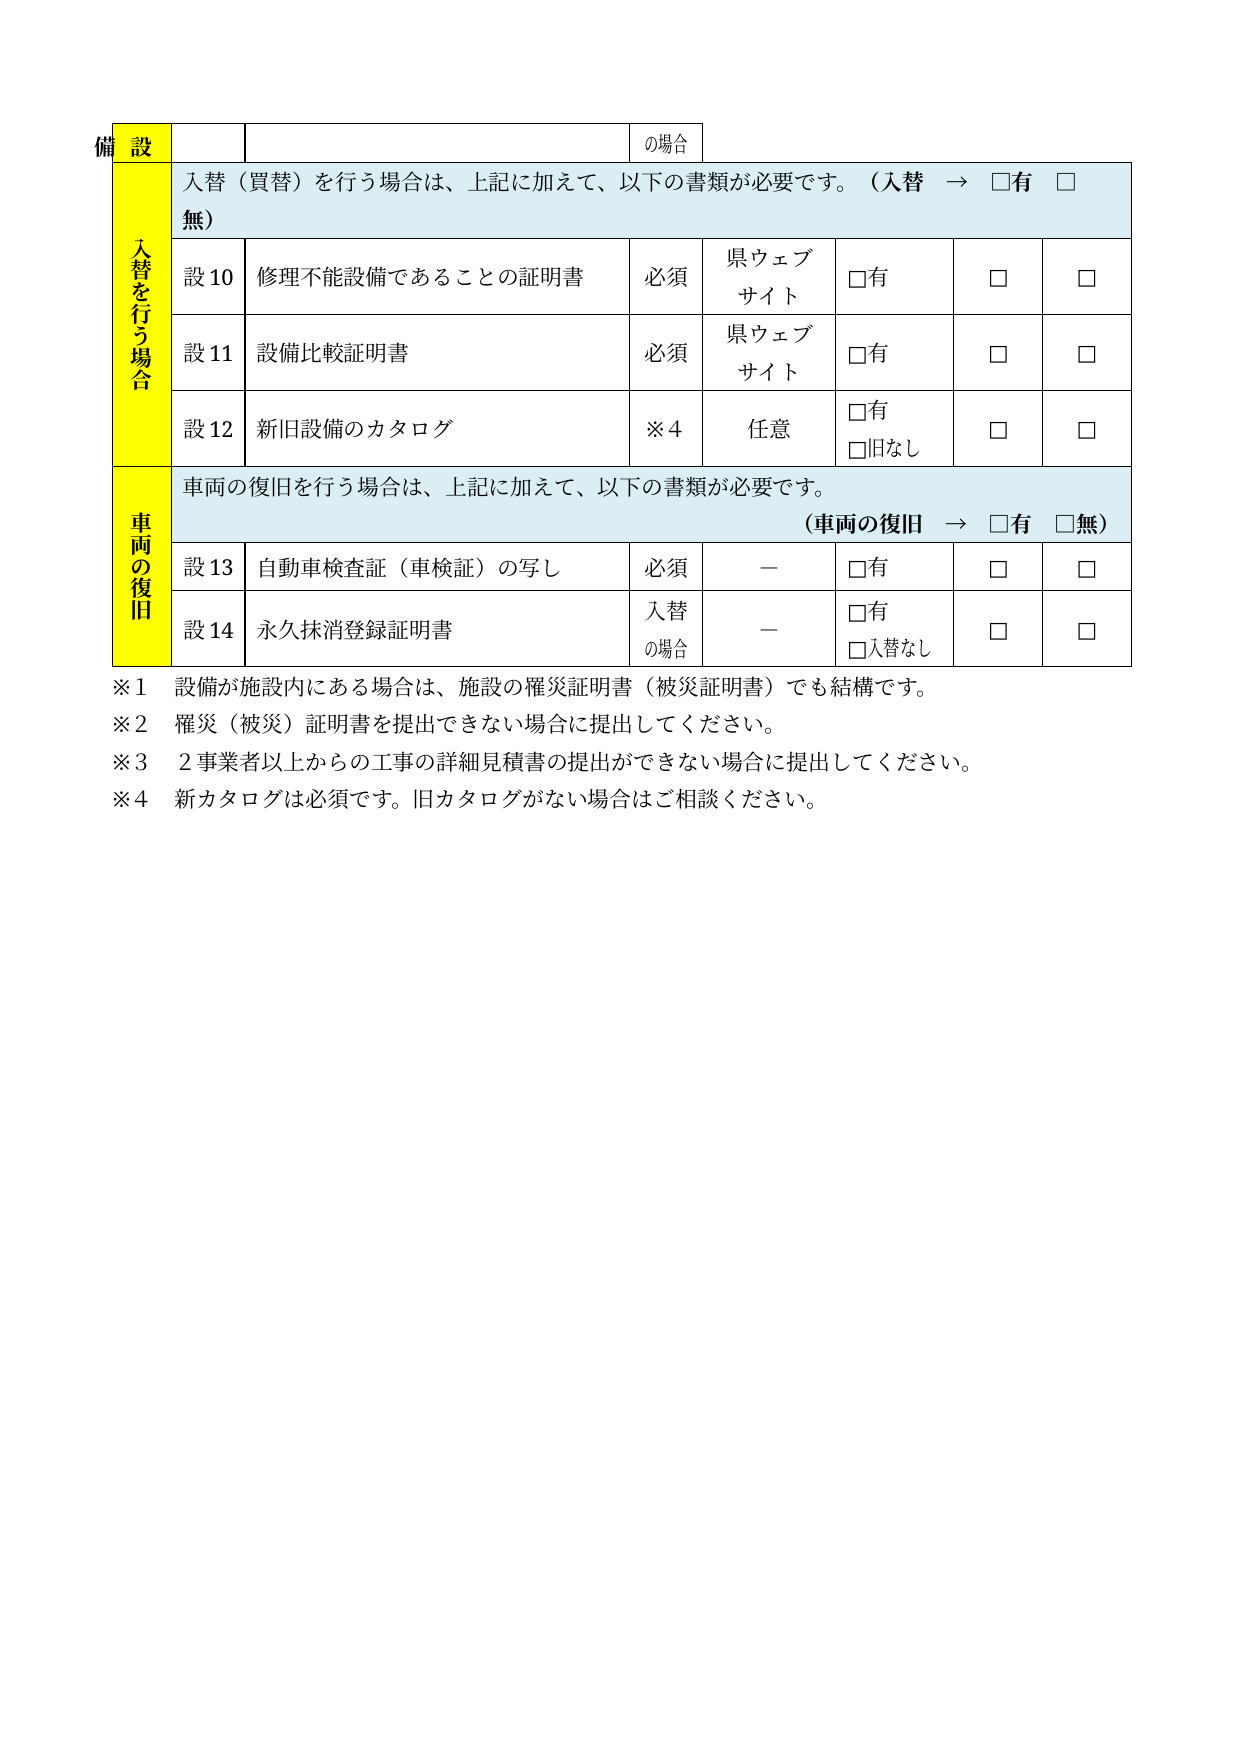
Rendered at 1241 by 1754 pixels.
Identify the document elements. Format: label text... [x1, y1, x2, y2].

table_cell 設13 [172, 543, 244, 590]
table_cell 車両の復旧を行う場合は、上記に加えて、以下の書類が必要です。 （車両の復旧 → □有 □無） [172, 467, 1131, 542]
table_cell □有 [836, 315, 953, 390]
table_cell 保険あり の場合 [630, 124, 702, 162]
table_cell □ [1043, 239, 1131, 314]
table_cell □有 [836, 239, 953, 314]
table_cell 設12 [172, 391, 244, 466]
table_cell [246, 124, 629, 162]
table_cell □ [954, 543, 1042, 590]
table_cell 永久抹消登録証明書 [246, 591, 629, 666]
table_cell 必須 [630, 315, 702, 390]
table_cell 入替 の場合 [630, 591, 702, 666]
table_cell 設10 [172, 239, 244, 314]
table_cell － [703, 591, 835, 666]
table_cell □ [954, 315, 1042, 390]
table_cell 設９ [172, 124, 244, 162]
table_cell □有 □旧なし [836, 391, 953, 466]
table_cell 県ウェブ サイト [703, 315, 835, 390]
table_cell □ [954, 391, 1042, 466]
table_cell 自動車検査証（車検証）の写し [246, 543, 629, 590]
table_cell 必須 [630, 239, 702, 314]
table_cell □ [954, 591, 1042, 666]
text ※４ 新カタログは必須です。旧カタログがない場合はご相談ください。 [112, 780, 1128, 817]
table_cell 入替を行う場合 [113, 163, 171, 466]
table_cell 設11 [172, 315, 244, 390]
table_cell □有 [836, 543, 953, 590]
table_cell 設14 [172, 591, 244, 666]
table_cell 入替（買替）を行う場合は、上記に加えて、以下の書類が必要です。（入替 → □有 □無） [172, 163, 1131, 238]
table_cell 県ウェブ サイト [703, 239, 835, 314]
table_cell □ [954, 239, 1042, 314]
table_cell 必須 [630, 543, 702, 590]
table_cell － [703, 543, 835, 590]
text ※２ 罹災（被災）証明書を提出できない場合に提出してください。 [112, 705, 1128, 742]
text ※１ 設備が施設内にある場合は、施設の罹災証明書（被災証明書）でも結構です。 [112, 667, 1128, 705]
text ※３ ２事業者以上からの工事の詳細見積書の提出ができない場合に提出してください。 [112, 742, 1128, 780]
table_cell 設備比較証明書 [246, 315, 629, 390]
table_cell 任意 [703, 391, 835, 466]
table_cell 修理不能設備であることの証明書 [246, 239, 629, 314]
table_cell 新旧設備のカタログ [246, 391, 629, 466]
table_cell □ [1043, 543, 1131, 590]
table_cell 車両の復旧 [113, 467, 171, 666]
table_cell □ [1043, 391, 1131, 466]
table_cell □ [1043, 591, 1131, 666]
table_cell □有 □入替なし [836, 591, 953, 666]
table_cell ※４ [630, 391, 702, 466]
table_cell □ [1043, 315, 1131, 390]
